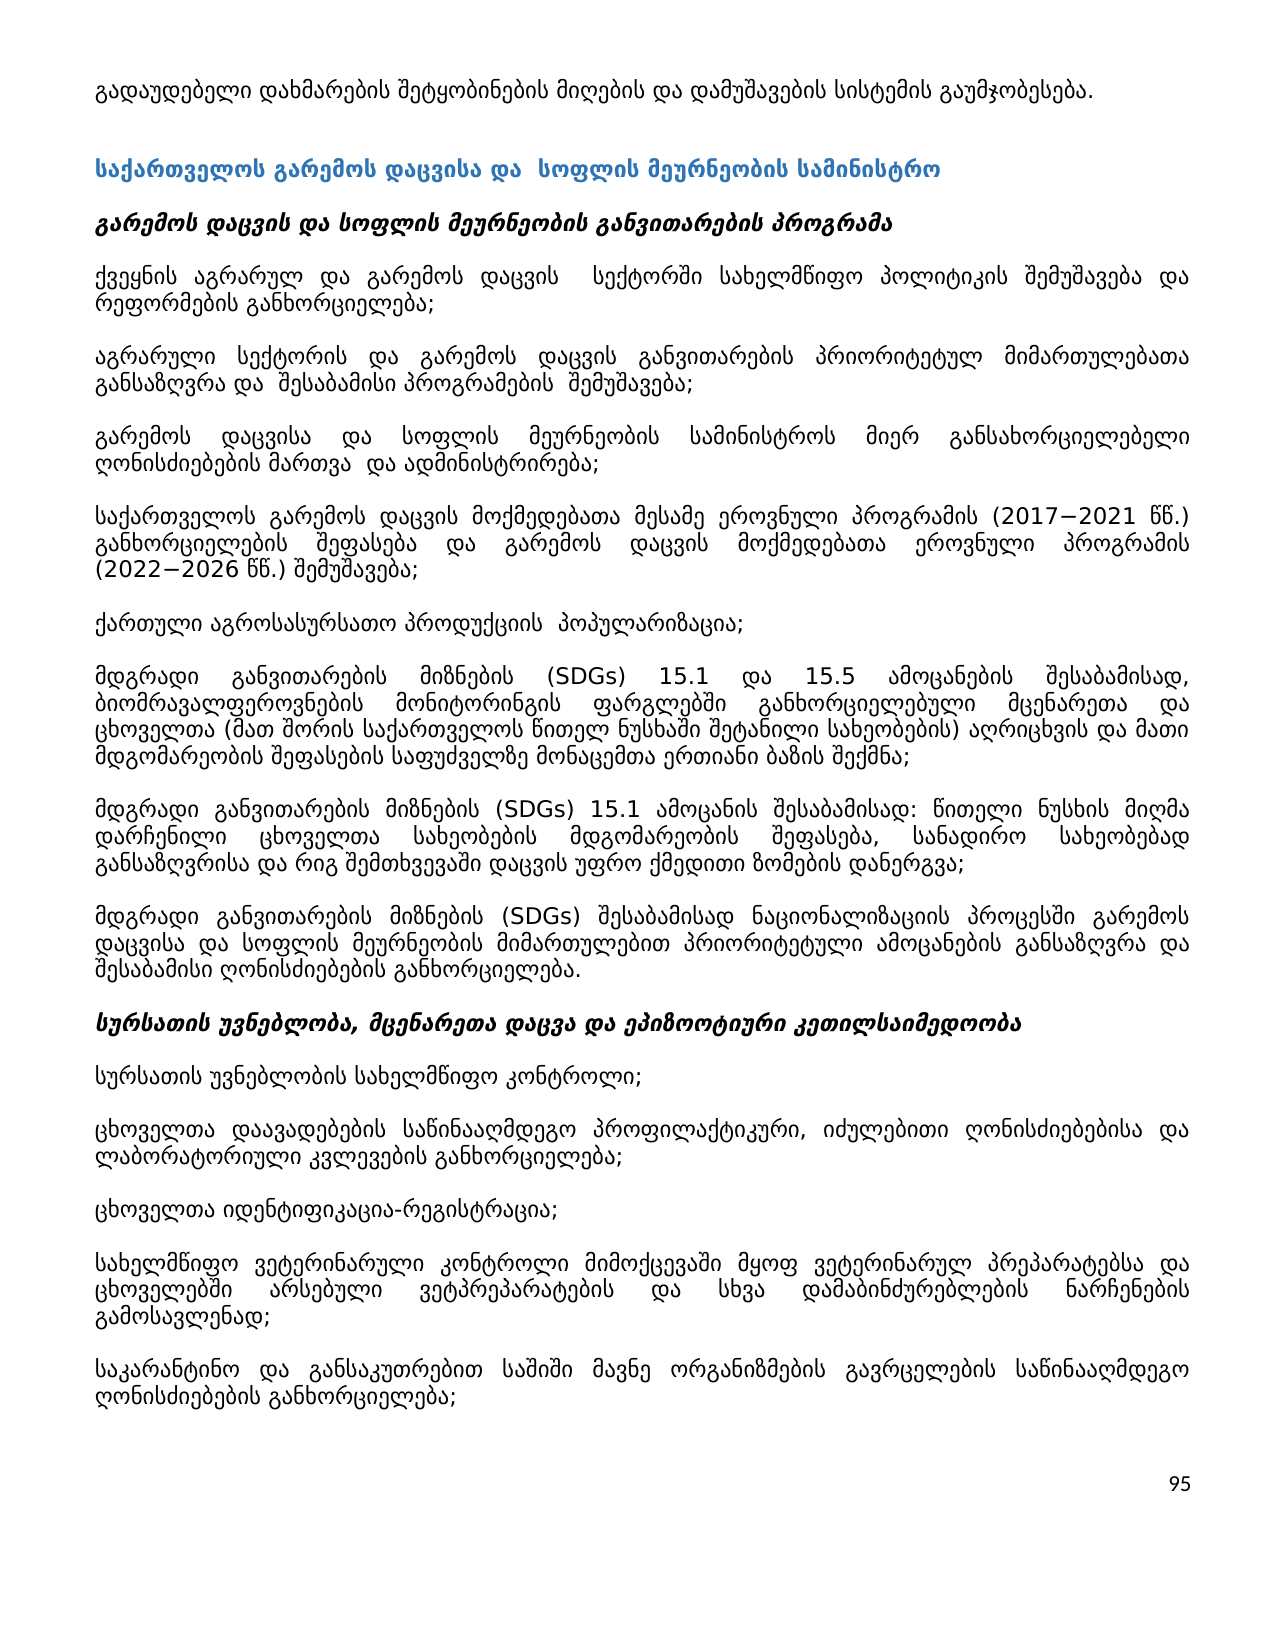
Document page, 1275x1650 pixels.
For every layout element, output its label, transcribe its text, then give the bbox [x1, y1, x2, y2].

text მდგრადი განვითარების მიზნების (SDGs) 15.1 ამოცანის შესაბამისად: წითელი ნუსხის მიღმა დარჩენილი ცხოველთა სახეობების მდგომარეობის შეფასება, სანადირო სახეობებად განსაზღვრისა და რიგ შემთხვევაში დაცვის უფრო ქმედითი ზომების დანერგვა; [94, 797, 1191, 877]
text გარემოს დაცვისა და სოფლის მეურნეობის სამინისტროს მიერ განსახორციელებელი ღონისძიებების მართვა და ადმინისტრირება; [94, 423, 1191, 477]
text აგრარული სექტორის და გარემოს დაცვის განვითარების პრიორიტეტულ მიმართულებათა განსაზღვრა და შესაბამისი პროგრამების შემუშავება; [94, 343, 1191, 397]
text საქართველოს გარემოს დაცვის მოქმედებათა მესამე ეროვნული პროგრამის (2017−2021 წწ.) განხორციელების შეფასება და გარემოს დაცვის მოქმედებათა ეროვნული პროგრამის (2022−2026 წწ.) შემუშავება; [94, 503, 1191, 583]
text ცხოველთა იდენტიფიკაცია-რეგისტრაცია; [94, 1197, 1191, 1223]
text მდგრადი განვითარების მიზნების (SDGs) შესაბამისად ნაციონალიზაციის პროცესში გარემოს დაცვისა და სოფლის მეურნეობის მიმართულებით პრიორიტეტული ამოცანების განსაზღვრა და შესაბამისი ღონისძიებების განხორციელება. [94, 903, 1191, 983]
text გადაუდებელი დახმარების შეტყობინების მიღების და დამუშავების სისტემის გაუმჯობესება. [94, 77, 1191, 103]
text სურსათის უვნებლობის სახელმწიფო კონტროლი; [94, 1063, 1191, 1090]
text საკარანტინო და განსაკუთრებით საშიში მავნე ორგანიზმების გავრცელების საწინააღმდეგო ღონისძიებების განხორციელება; [94, 1357, 1191, 1410]
subtitle საქართველოს გარემოს დაცვისა და სოფლის მეურნეობის სამინისტრო [94, 157, 1191, 183]
text მდგრადი განვითარების მიზნების (SDGs) 15.1 და 15.5 ამოცანების შესაბამისად, ბიომრავალფეროვნების მონიტორინგის ფარგლებში განხორციელებული მცენარეთა და ცხოველთა (მათ შორის საქართველოს წითელ ნუსხაში შეტანილი სახეობების) აღრიცხვის და მათი მდგომარეობის შეფასების საფუძველზე მონაცემთა ერთიანი ბაზის შექმნა; [94, 663, 1191, 770]
subtitle სურსათის უვნებლობა, მცენარეთა დაცვა და ეპიზოოტიური კეთილსაიმედოობა [94, 1010, 1191, 1037]
text ქვეყნის აგრარულ და გარემოს დაცვის სექტორში სახელმწიფო პოლიტიკის შემუშავება და რეფორმების განხორციელება; [94, 263, 1191, 317]
text სახელმწიფო ვეტერინარული კონტროლი მიმოქცევაში მყოფ ვეტერინარულ პრეპარატებსა და ცხოველებში არსებული ვეტპრეპარატების და სხვა დამაბინძურებლების ნარჩენების გამოსავლენად; [94, 1250, 1191, 1330]
text ცხოველთა დაავადებების საწინააღმდეგო პროფილაქტიკური, იძულებითი ღონისძიებებისა და ლაბორატორიული კვლევების განხორციელება; [94, 1117, 1191, 1170]
text ქართული აგროსასურსათო პროდუქციის პოპულარიზაცია; [94, 610, 1191, 637]
subtitle გარემოს დაცვის და სოფლის მეურნეობის განვითარების პროგრამა [94, 210, 1191, 237]
